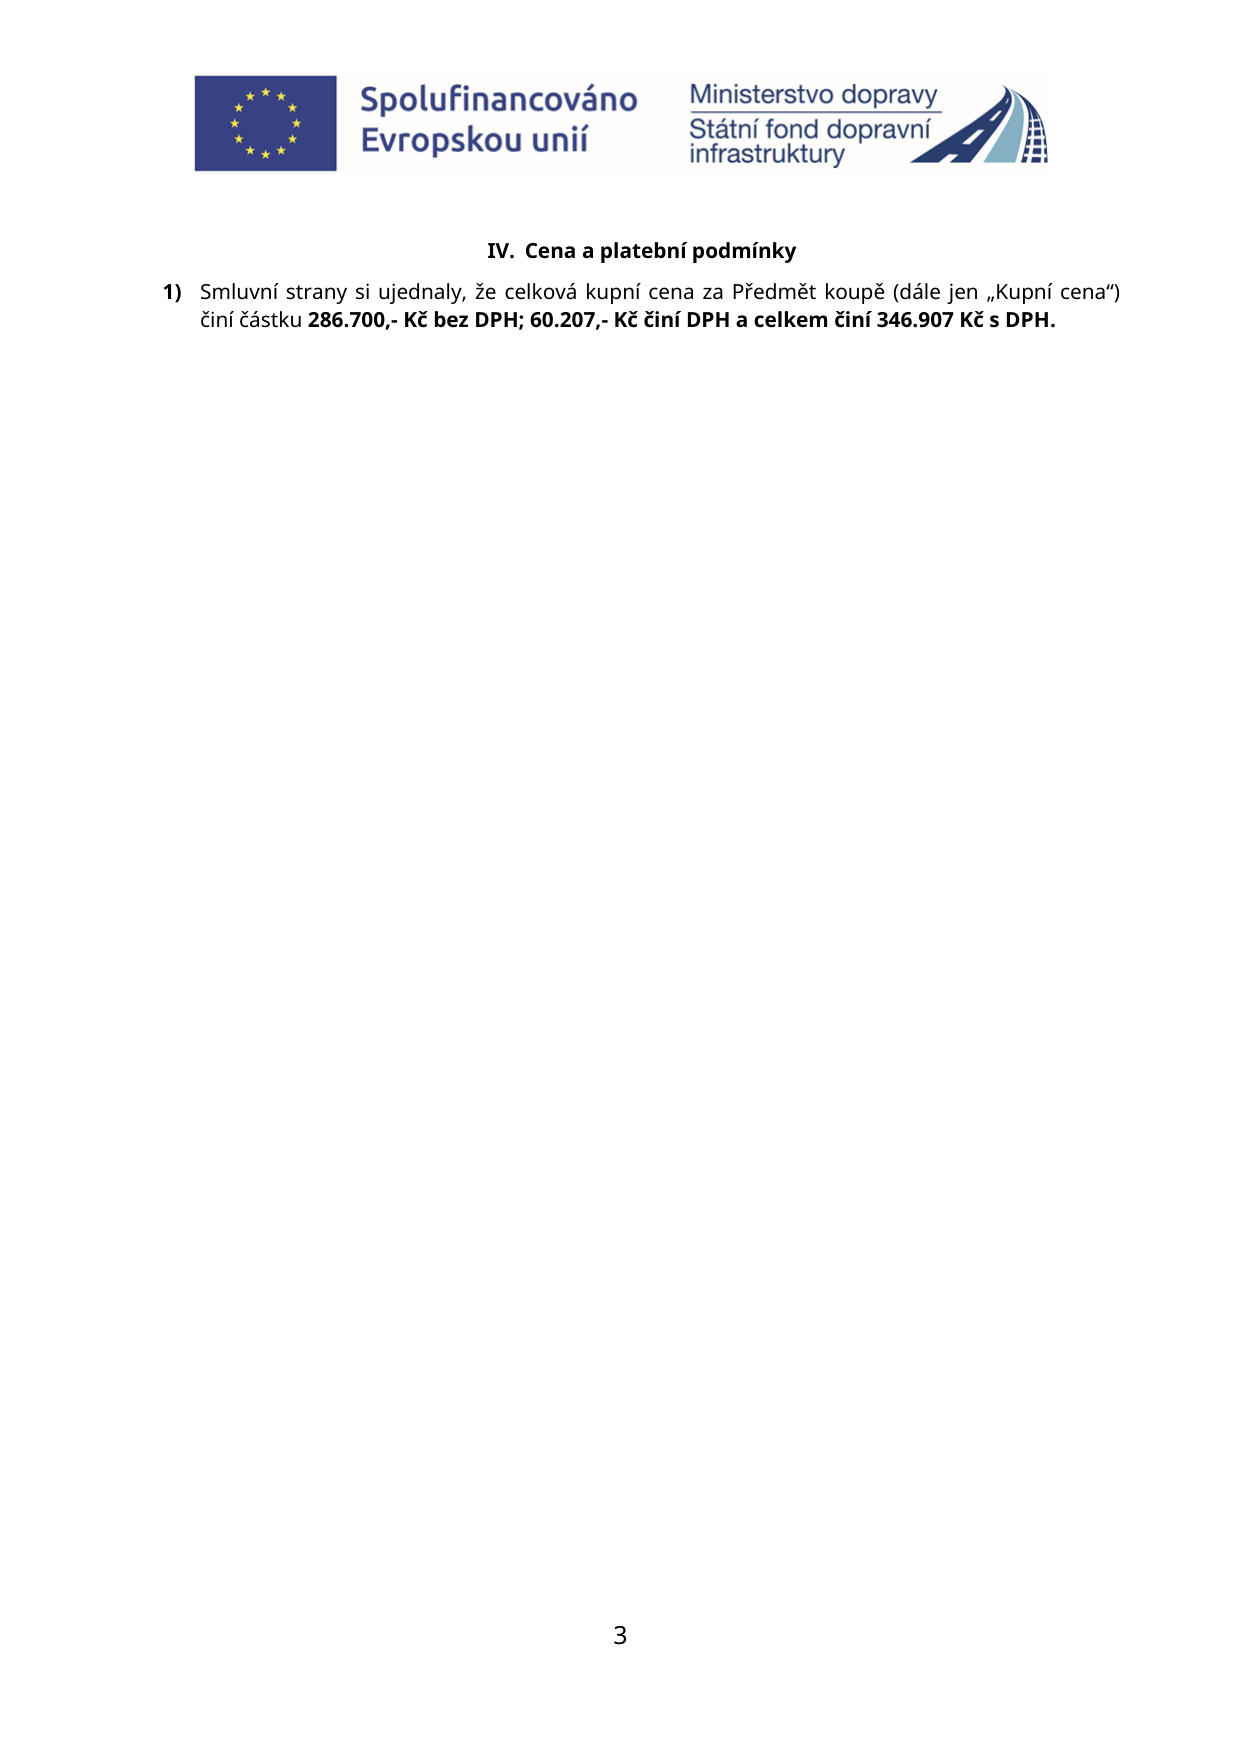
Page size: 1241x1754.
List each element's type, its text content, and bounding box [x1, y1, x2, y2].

picture [192, 73, 1048, 174]
subtitle Smluvní strany si ujednaly, že celková kupní cena za Předmět koupě (dále jen „Kupní cena“) činí částku 286.700,- Kč bez DPH; 60.207,- Kč činí DPH a celkem činí 346.907 Kč s DPH. [162, 277, 1122, 334]
subtitle Cena a platební podmínky [487, 236, 1122, 265]
